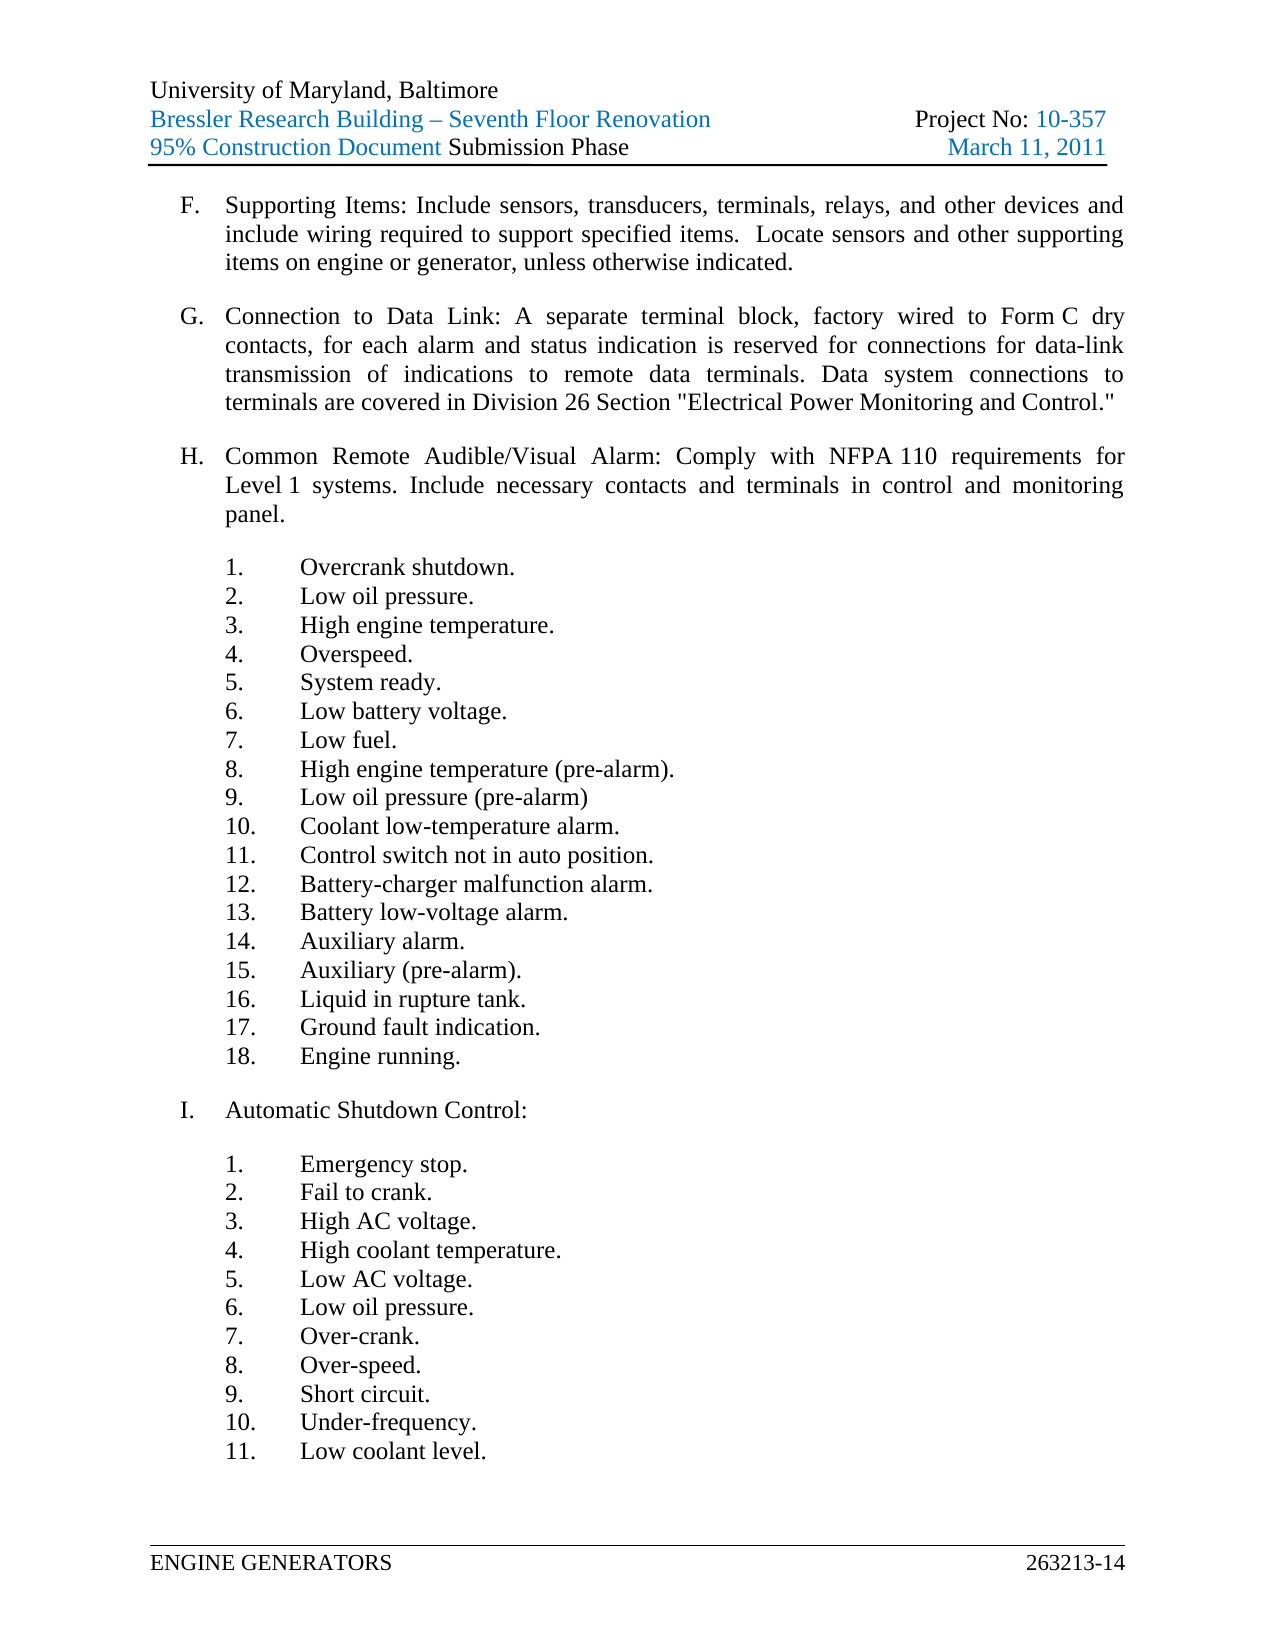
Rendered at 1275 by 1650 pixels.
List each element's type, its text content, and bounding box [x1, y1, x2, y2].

text Low fuel. [225, 725, 1125, 754]
text Over-crank. [225, 1321, 1125, 1350]
text Auxiliary alarm. [225, 926, 1125, 955]
text Overcrank shutdown. [225, 552, 1125, 581]
text Auxiliary (pre-alarm). [225, 955, 1125, 984]
text Fail to crank. [225, 1177, 1125, 1206]
text High coolant temperature. [225, 1235, 1125, 1264]
text Coolant low-temperature alarm. [225, 811, 1125, 840]
text High AC voltage. [225, 1206, 1125, 1235]
text Under-frequency. [225, 1407, 1125, 1436]
text Automatic Shutdown Control: [180, 1095, 1125, 1124]
text Over-speed. [225, 1350, 1125, 1379]
text System ready. [225, 667, 1125, 696]
text Low battery voltage. [225, 696, 1125, 725]
text Low AC voltage. [225, 1264, 1125, 1292]
text Ground fault indication. [225, 1012, 1125, 1041]
text Common Remote Audible/Visual Alarm: Comply with NFPA 110 requirements for Level 1 systems. Include necessary contacts and terminals in control and monitoring panel. [180, 441, 1125, 527]
text Connection to Data Link: A separate terminal block, factory wired to Form C dry contacts, for each alarm and status indication is reserved for connections for data-link transmission of indications to remote data terminals. Data system connections to terminals are covered in Division 26 Section "Electrical Power Monitoring and Control." [180, 301, 1125, 416]
text Battery-charger malfunction alarm. [225, 869, 1125, 897]
text Emergency stop. [225, 1149, 1125, 1177]
text High engine temperature (pre-alarm). [225, 754, 1125, 782]
text Supporting Items: Include sensors, transducers, terminals, relays, and other devices and include wiring required to support specified items. Locate sensors and other supporting items on engine or generator, unless otherwise indicated. [180, 190, 1125, 276]
text Low coolant level. [225, 1436, 1125, 1465]
text Engine running. [225, 1041, 1125, 1070]
text Control switch not in auto position. [225, 840, 1125, 869]
text Low oil pressure. [225, 581, 1125, 610]
text Short circuit. [225, 1379, 1125, 1407]
text Liquid in rupture tank. [225, 984, 1125, 1012]
text Battery low-voltage alarm. [225, 897, 1125, 926]
text Low oil pressure. [225, 1292, 1125, 1321]
text Low oil pressure (pre-alarm) [225, 782, 1125, 811]
text Overspeed. [225, 639, 1125, 667]
text High engine temperature. [225, 610, 1125, 639]
